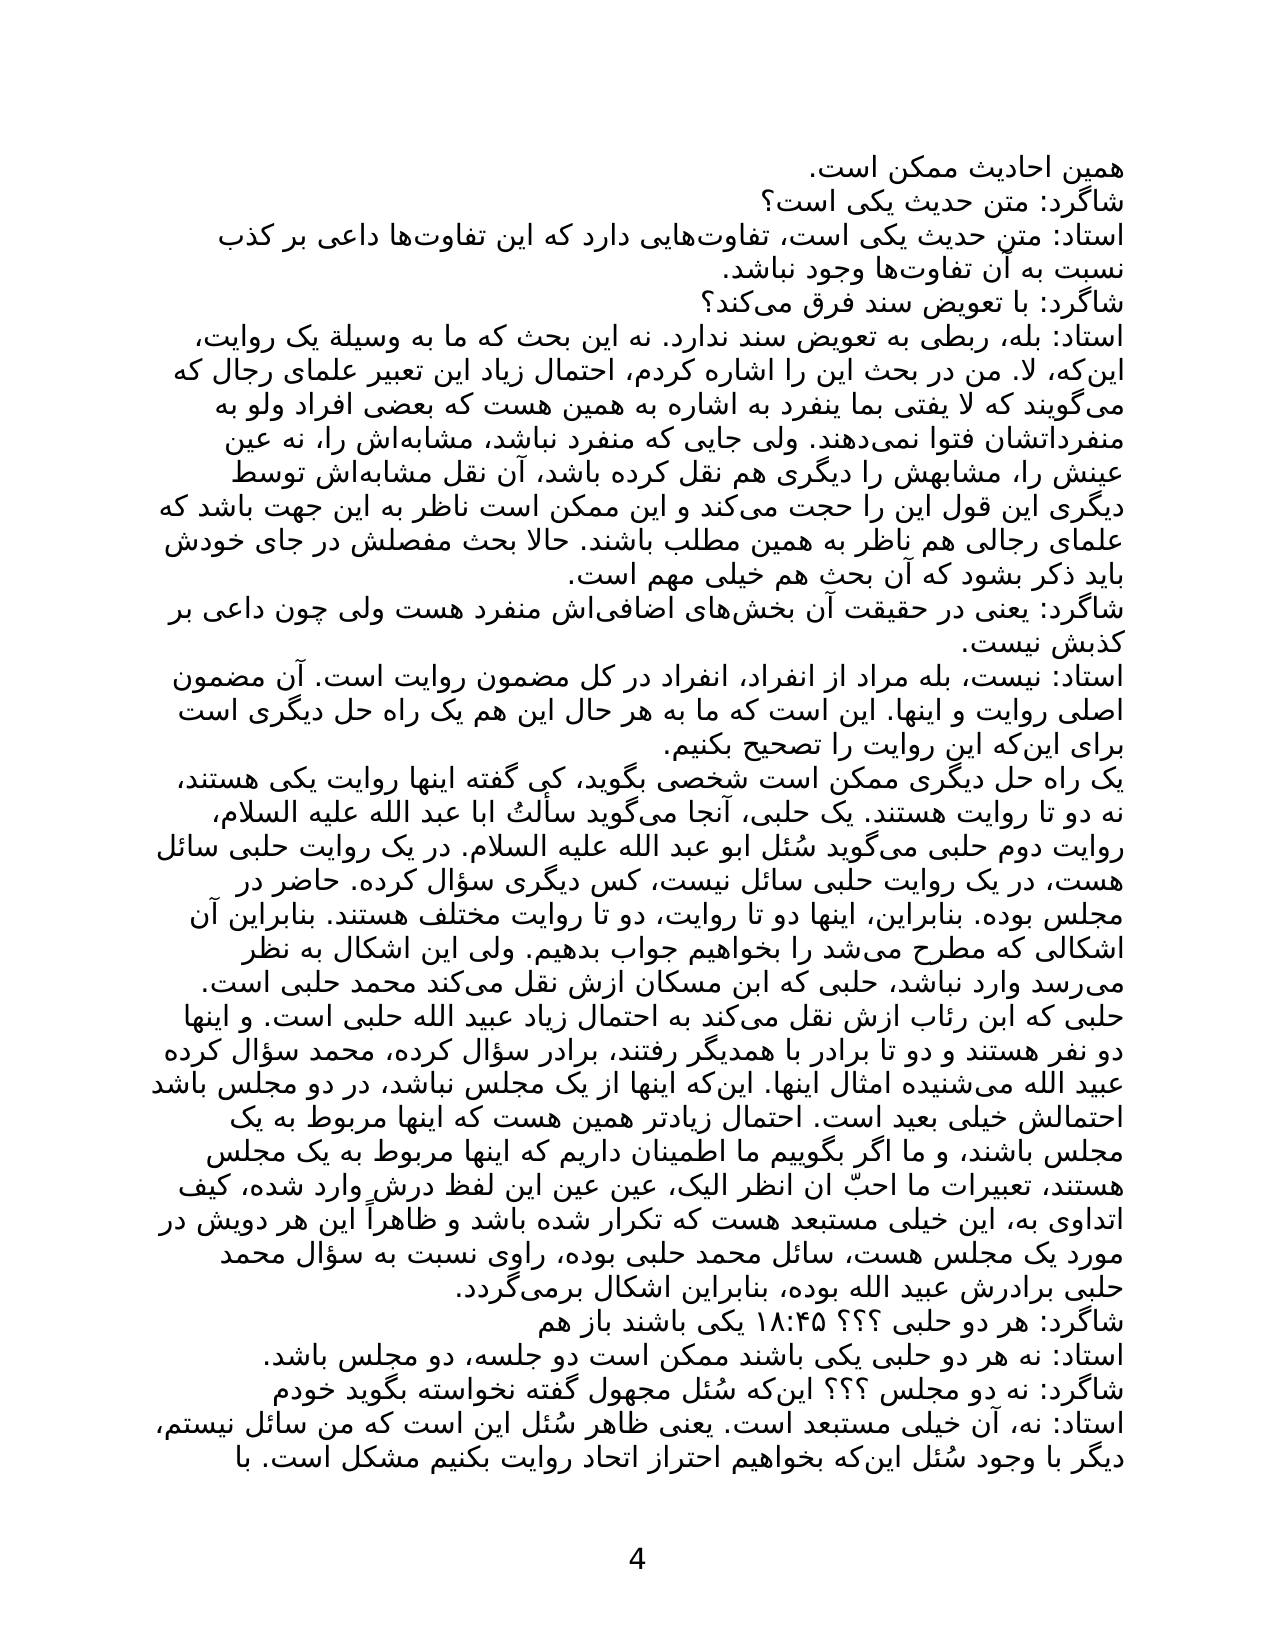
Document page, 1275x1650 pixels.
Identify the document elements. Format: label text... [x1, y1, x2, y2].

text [150, 150, 1125, 184]
text شاگرد: متن حدیث یکی است؟ [150, 184, 1125, 218]
text شاگرد: نه دو مجلس ؟؟؟ این‌که سُئل مجهول گفته نخواسته بگوید خودم [150, 1372, 1125, 1406]
text شاگرد: یعنی در حقیقت آن بخش‌های اضافی‌اش منفرد هست ولی چون داعی بر کذبش نیست. [150, 591, 1125, 659]
text استاد: نیست، بله مراد از انفراد، انفراد در کل مضمون روایت است. آن مضمون اصلی روایت و اینها. این است که ما به هر حال این هم یک راه حل دیگری است برای این‌که این روایت را تصحیح بکنیم. [150, 659, 1125, 761]
text یک راه حل دیگری ممکن است شخصی بگوید، کی گفته اینها روایت یکی هستند، نه دو تا روایت هستند. یک حلبی، آنجا می‌گوید سألتُ ابا عبد الله علیه السلام، روایت دوم حلبی می‌گوید سُئل ابو عبد الله علیه السلام. در یک روایت حلبی سائل هست، در یک روایت حلبی سائل نیست، کس دیگری سؤال کرده. حاضر در مجلس بوده. بنابراین، اینها دو تا روایت، دو تا روایت مختلف هستند. بنابراین آن اشکالی که مطرح می‌شد را بخواهیم جواب بدهیم. ولی این اشکال به نظر می‌رسد وارد نباشد، حلبی که ابن مسکان ازش نقل می‌کند محمد حلبی است. حلبی که ابن رئاب ازش نقل می‌کند به احتمال زیاد عبید الله حلبی است. و اینها دو نفر هستند و دو تا برادر با همدیگر رفتند، برادر سؤال کرده، محمد سؤال کرده عبید الله می‌شنیده امثال اینها. این‌که اینها از یک مجلس نباشد، در دو مجلس باشد احتمالش خیلی بعید است. احتمال زیادتر همین هست که اینها مربوط به یک مجلس باشند، و ما اگر بگوییم ما اطمینان داریم که اینها مربوط به یک مجلس هستند، تعبیرات ما احبّ ان انظر الیک، عین عین این لفظ درش وارد شده، کیف اتداوی به، این خیلی مستبعد هست که تکرار شده باشد و ظاهراً این هر دویش در مورد یک مجلس هست، سائل محمد حلبی بوده، راوی نسبت به سؤال محمد حلبی برادرش عبید الله بوده، بنابراین اشکال برمی‌گردد. [150, 761, 1125, 1304]
text شاگرد: هر دو حلبی ؟؟؟ ۱۸:۴۵ یکی باشند باز هم [150, 1304, 1125, 1338]
text استاد: بله، ربطی به تعویض سند ندارد. نه این بحث که ما به وسیلة یک روایت، این‌که، لا. من در بحث این را اشاره کردم، احتمال زیاد این تعبیر علمای رجال که می‌گویند که لا یفتی بما ینفرد به اشاره به همین هست که بعضی افراد ولو به منفرداتشان فتوا نمی‌دهند. ولی جایی که منفرد نباشد، مشابه‌اش را، نه عین عینش را، مشابهش را دیگری هم نقل کرده باشد، آن نقل مشابه‌اش توسط دیگری این قول این را حجت می‌کند و این ممکن است ناظر به این جهت باشد که علمای رجالی هم ناظر به همین مطلب باشند. حالا بحث مفصلش در جای خودش باید ذکر بشود که آن بحث هم خیلی مهم است. [150, 320, 1125, 591]
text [150, 1406, 1125, 1474]
text استاد: متن حدیث یکی است، تفاوت‌هایی دارد که این تفاوت‌ها داعی بر کذب نسبت به آن تفاوت‌ها وجود نباشد. [150, 218, 1125, 286]
text استاد: نه هر دو حلبی یکی باشند ممکن است دو جلسه، دو مجلس باشد. [150, 1338, 1125, 1372]
text شاگرد: با تعویض سند فرق می‌کند؟ [150, 286, 1125, 320]
